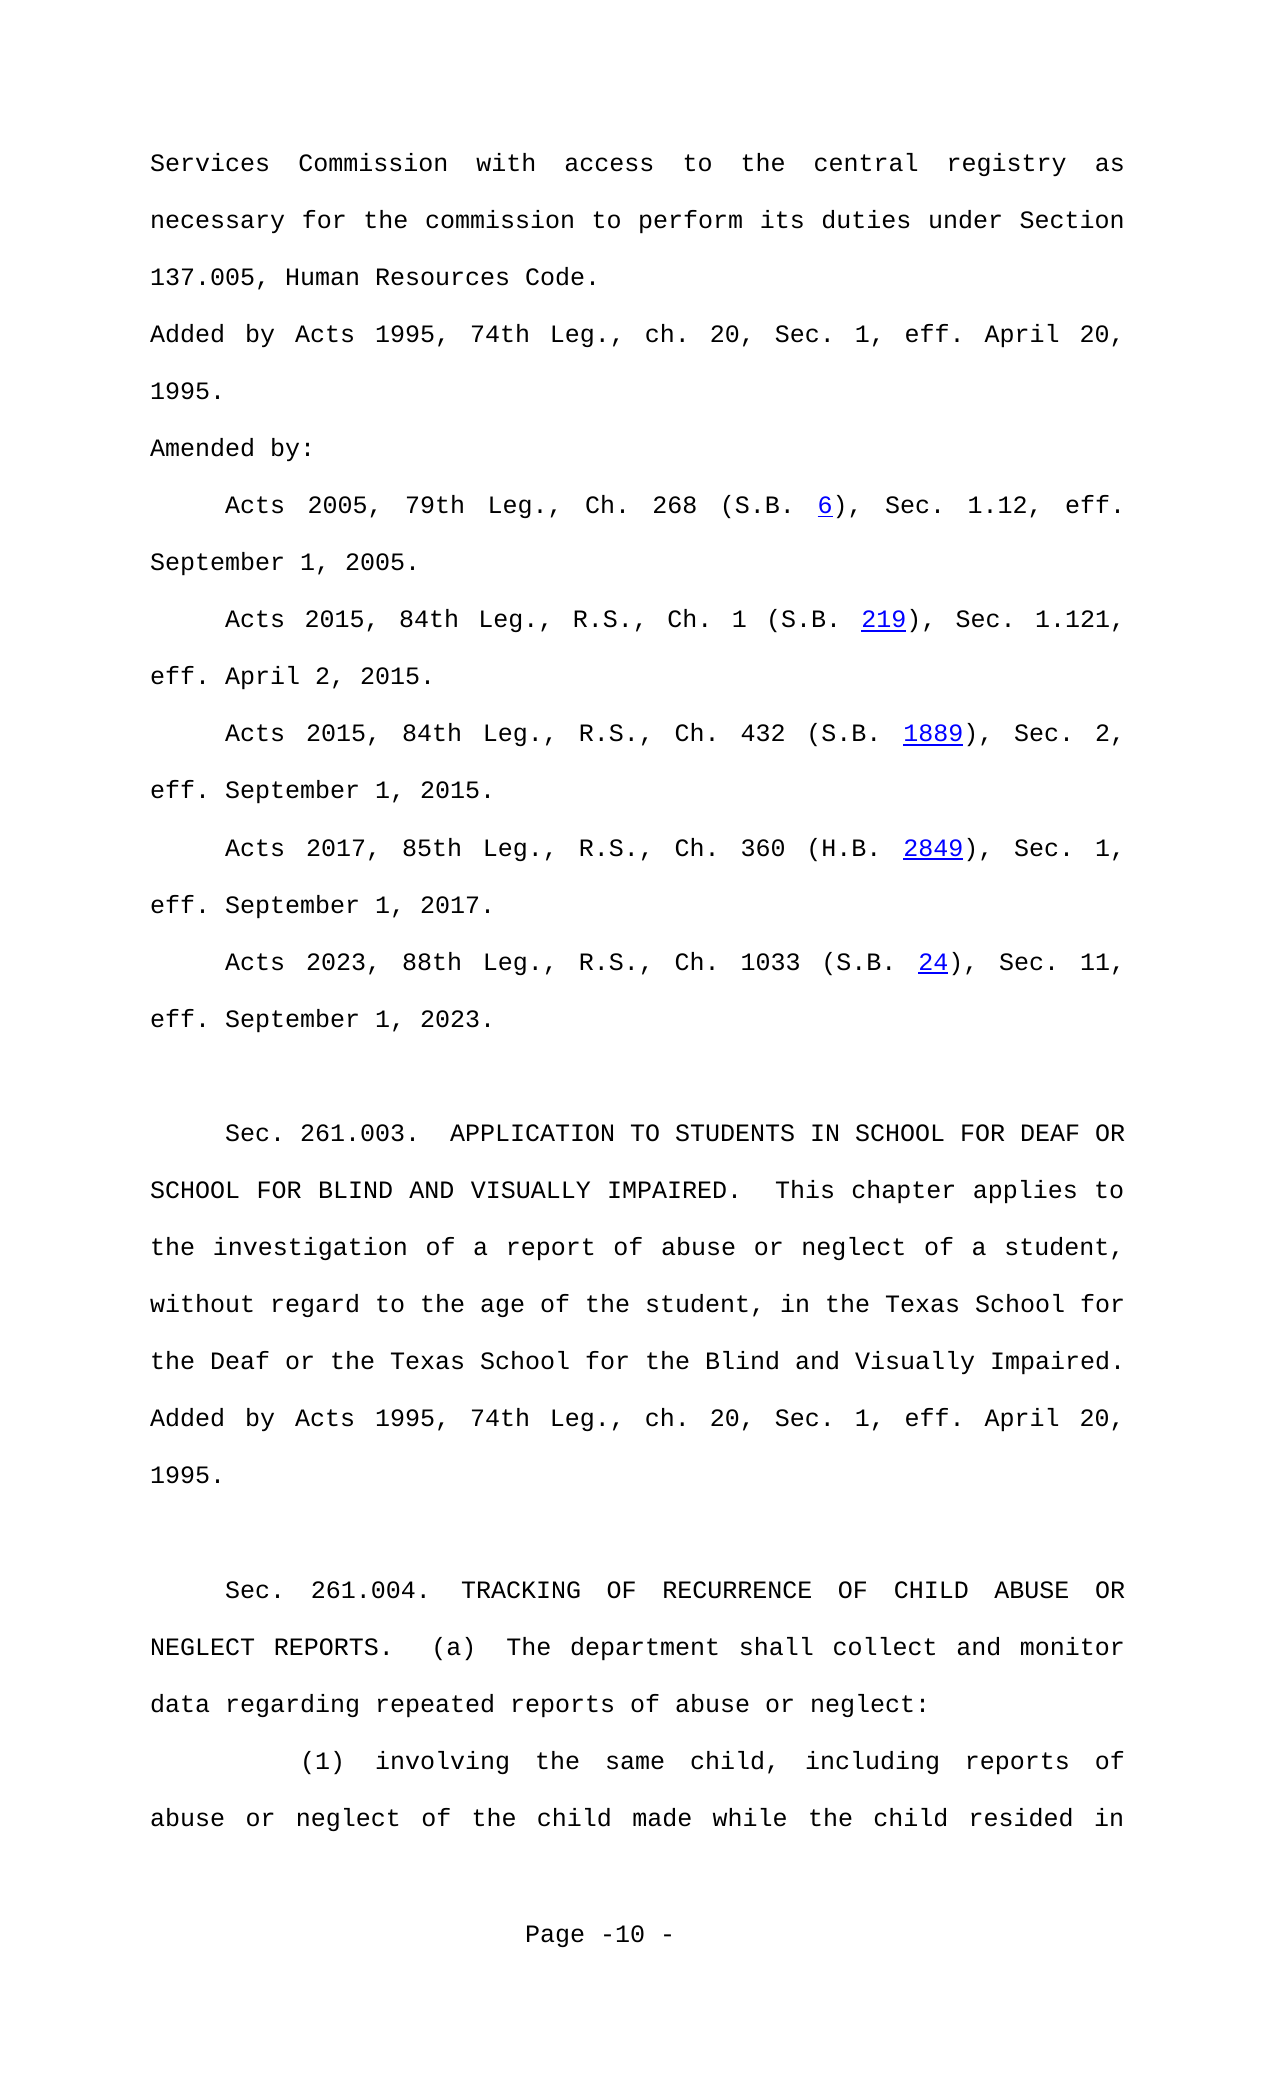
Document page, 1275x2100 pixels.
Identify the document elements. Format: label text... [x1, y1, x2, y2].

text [150, 150, 1125, 293]
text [150, 1748, 1125, 1834]
text Added by Acts 1995, 74th Leg., ch. 20, Sec. 1, eff. April 20, 1995. [150, 1406, 1125, 1491]
text Acts 2015, 84th Leg., R.S., Ch. 1 (S.B. 219), Sec. 1.121, eff. April 2, 2015. [150, 607, 1125, 692]
text Acts 2017, 85th Leg., R.S., Ch. 360 (H.B. 2849), Sec. 1, eff. September 1, 2017. [150, 835, 1125, 921]
text Added by Acts 1995, 74th Leg., ch. 20, Sec. 1, eff. April 20, 1995. [150, 321, 1125, 407]
text Sec. 261.003. APPLICATION TO STUDENTS IN SCHOOL FOR DEAF OR SCHOOL FOR BLIND AND VISUALLY IMPAIRED. This chapter applies to the investigation of a report of abuse or neglect of a student, without regard to the age of the student, in the Texas School for the Deaf or the Texas School for the Blind and Visually Impaired. [150, 1120, 1125, 1377]
text Acts 2023, 88th Leg., R.S., Ch. 1033 (S.B. 24), Sec. 11, eff. September 1, 2023. [150, 949, 1125, 1035]
text Amended by: [150, 435, 1125, 464]
text Acts 2005, 79th Leg., Ch. 268 (S.B. 6), Sec. 1.12, eff. September 1, 2005. [150, 492, 1125, 578]
text Sec. 261.004. TRACKING OF RECURRENCE OF CHILD ABUSE OR NEGLECT REPORTS. (a) The department shall collect and monitor data regarding repeated reports of abuse or neglect: [150, 1577, 1125, 1720]
text Acts 2015, 84th Leg., R.S., Ch. 432 (S.B. 1889), Sec. 2, eff. September 1, 2015. [150, 721, 1125, 806]
